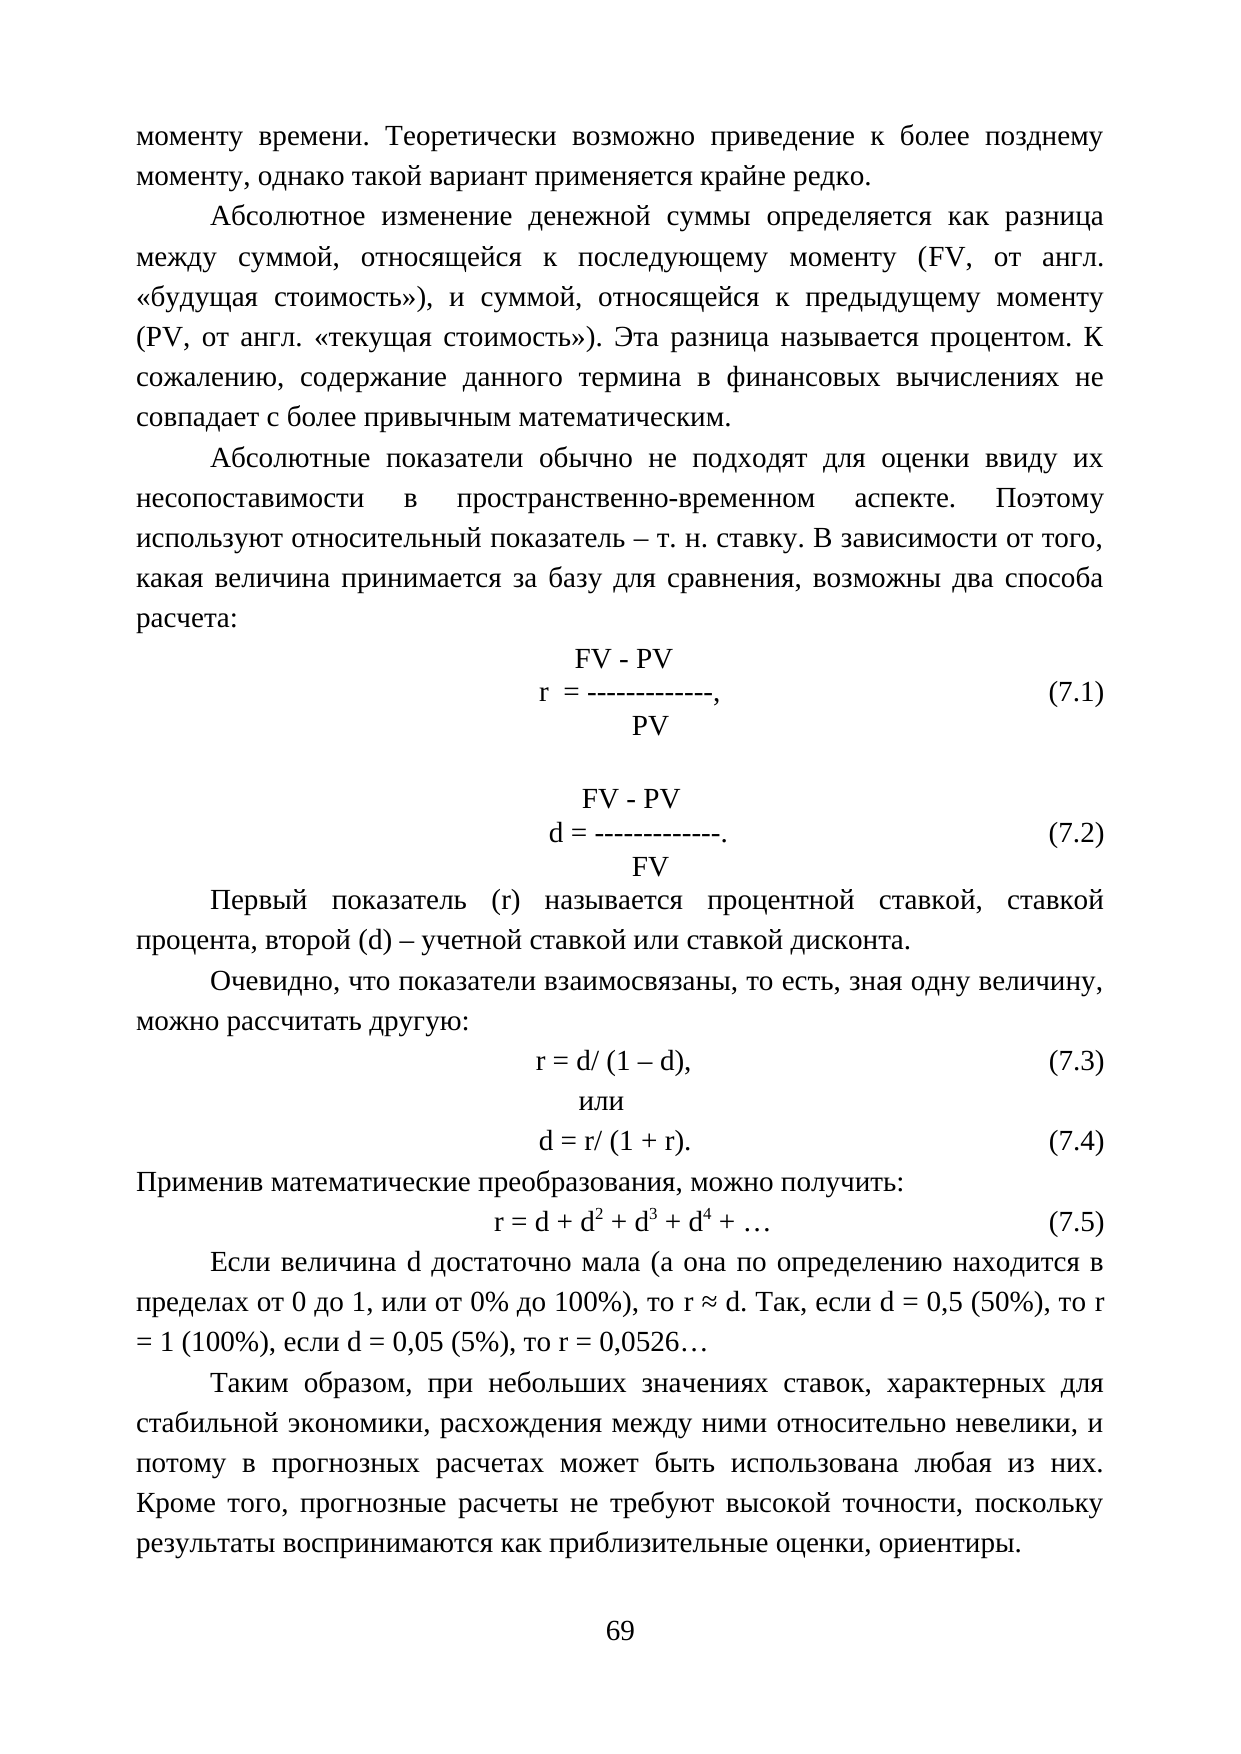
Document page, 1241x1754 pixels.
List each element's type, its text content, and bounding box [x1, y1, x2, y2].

text Если величина d достаточно мала (а она по определению находится в пределах от 0 до 1, или от 0% до 100%), то r ≈ d. Так, если d = 0,5 (50%), то r = 1 (100%), если d = 0,05 (5%), то r = 0,0526… [136, 1244, 1104, 1358]
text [136, 118, 1104, 192]
text d = r/ (1 + r). (7.4) [136, 1123, 1104, 1157]
text r = d/ (1 – d), (7.3) [136, 1043, 1104, 1077]
text FV - PV [136, 782, 1104, 815]
text FV - PV [136, 641, 1104, 674]
text r = -------------, (7.1) [136, 674, 1104, 708]
text Очевидно, что показатели взаимосвязаны, то есть, зная одну величину, можно рассчитать другую: [136, 963, 1104, 1036]
text Первый показатель (r) называется процентной ставкой, ставкой процента, второй (d) – учетной ставкой или ставкой дисконта. [136, 882, 1104, 956]
text Абсолютные показатели обычно не подходят для оценки ввиду их несопоставимости в пространственно-временном аспекте. Поэтому используют относительный показатель – т. н. ставку. В зависимости от того, какая величина принимается за базу для сравнения, возможны два способа расчета: [136, 440, 1104, 634]
text Абсолютное изменение денежной суммы определяется как разница между суммой, относящейся к последующему моменту (FV, от англ. «будущая стоимость»), и суммой, относящейся к предыдущему моменту (PV, от англ. «текущая стоимость»). Эта разница называется процентом. К сожалению, содержание данного термина в финансовых вычислениях не совпадает с более привычным математическим. [136, 198, 1104, 433]
text d = -------------. (7.2) [136, 815, 1104, 849]
text или [504, 1083, 1104, 1117]
text Таким образом, при небольших значениях ставок, характерных для стабильной экономики, расхождения между ними относительно невелики, и потому в прогнозных расчетах может быть использована любая из них. Кроме того, прогнозные расчеты не требуют высокой точности, поскольку результаты воспринимаются как приблизительные оценки, ориентиры. [136, 1365, 1104, 1559]
text r = d + d2 + d3 + d4 + … (7.5) [136, 1204, 1104, 1237]
text Применив математические преобразования, можно получить: [136, 1164, 1104, 1197]
text PV [136, 708, 1104, 741]
text FV [136, 849, 1104, 882]
